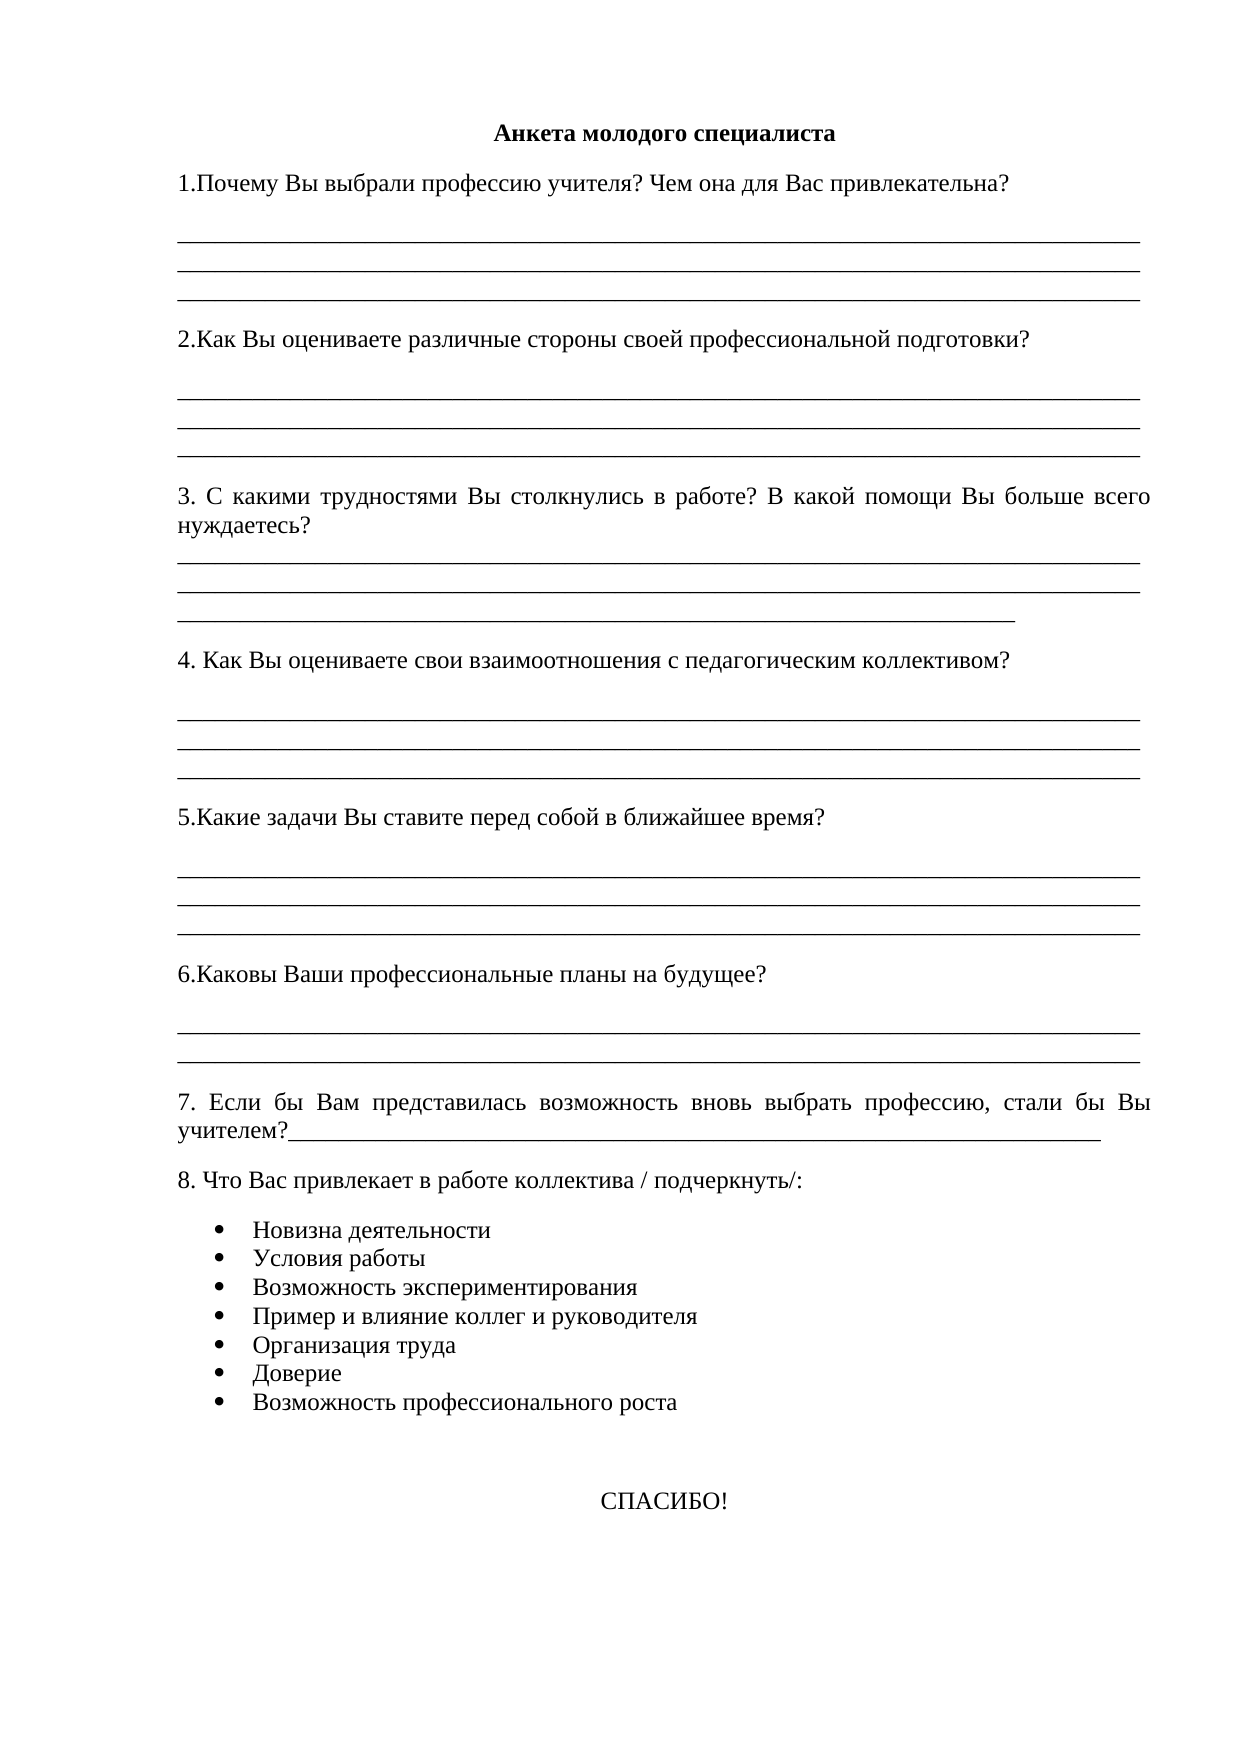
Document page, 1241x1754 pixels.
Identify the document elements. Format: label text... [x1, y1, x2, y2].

text _______________________________________________________________________________________________________________________________________________________________________________________________________________________________________ [177, 695, 1152, 781]
text 8. Что Вас привлекает в работе коллектива / подчеркнуть/: [177, 1165, 1152, 1194]
text 4. Как Вы оцениваете свои взаимоотношения с педагогическим коллективом? [177, 646, 1152, 674]
text _______________________________________________________________________________________________________________________________________________________________________________________________________________________________________ [177, 852, 1152, 938]
text 3. С какими трудностями Вы столкнулись в работе? В какой помощи Вы больше всего нуждаетесь?_____________________________________________________________________________________________________________________________________________________________________________________________________________________________ [177, 481, 1152, 625]
text 1.Почему Вы выбрали профессию учителя? Чем она для Вас привлекательна? [177, 168, 1152, 196]
text __________________________________________________________________________________________________________________________________________________________ [177, 1008, 1152, 1066]
text 5.Какие задачи Вы ставите перед собой в ближайшее время? [177, 802, 1152, 831]
text Анкета молодого специалиста [177, 118, 1152, 147]
text 2.Как Вы оцениваете различные стороны своей профессиональной подготовки? [177, 324, 1152, 353]
text _______________________________________________________________________________________________________________________________________________________________________________________________________________________________________ [177, 374, 1152, 460]
list Организация труда [215, 1330, 1152, 1358]
list Новизна деятельности [215, 1215, 1152, 1243]
text 7. Если бы Вам представилась возможность вновь выбрать профессию, стали бы Вы учителем?_________________________________________________________________ [177, 1087, 1152, 1144]
text 6.Каковы Ваши профессиональные планы на будущее? [177, 959, 1152, 988]
list Пример и влияние коллег и руководителя [215, 1301, 1152, 1330]
list Возможность профессионального роста [215, 1387, 1152, 1416]
text _______________________________________________________________________________________________________________________________________________________________________________________________________________________________________ [177, 217, 1152, 303]
text СПАСИБО! [177, 1486, 1152, 1515]
list Возможность экспериментирования [215, 1272, 1152, 1301]
list Доверие [215, 1358, 1152, 1387]
list Условия работы [215, 1243, 1152, 1272]
